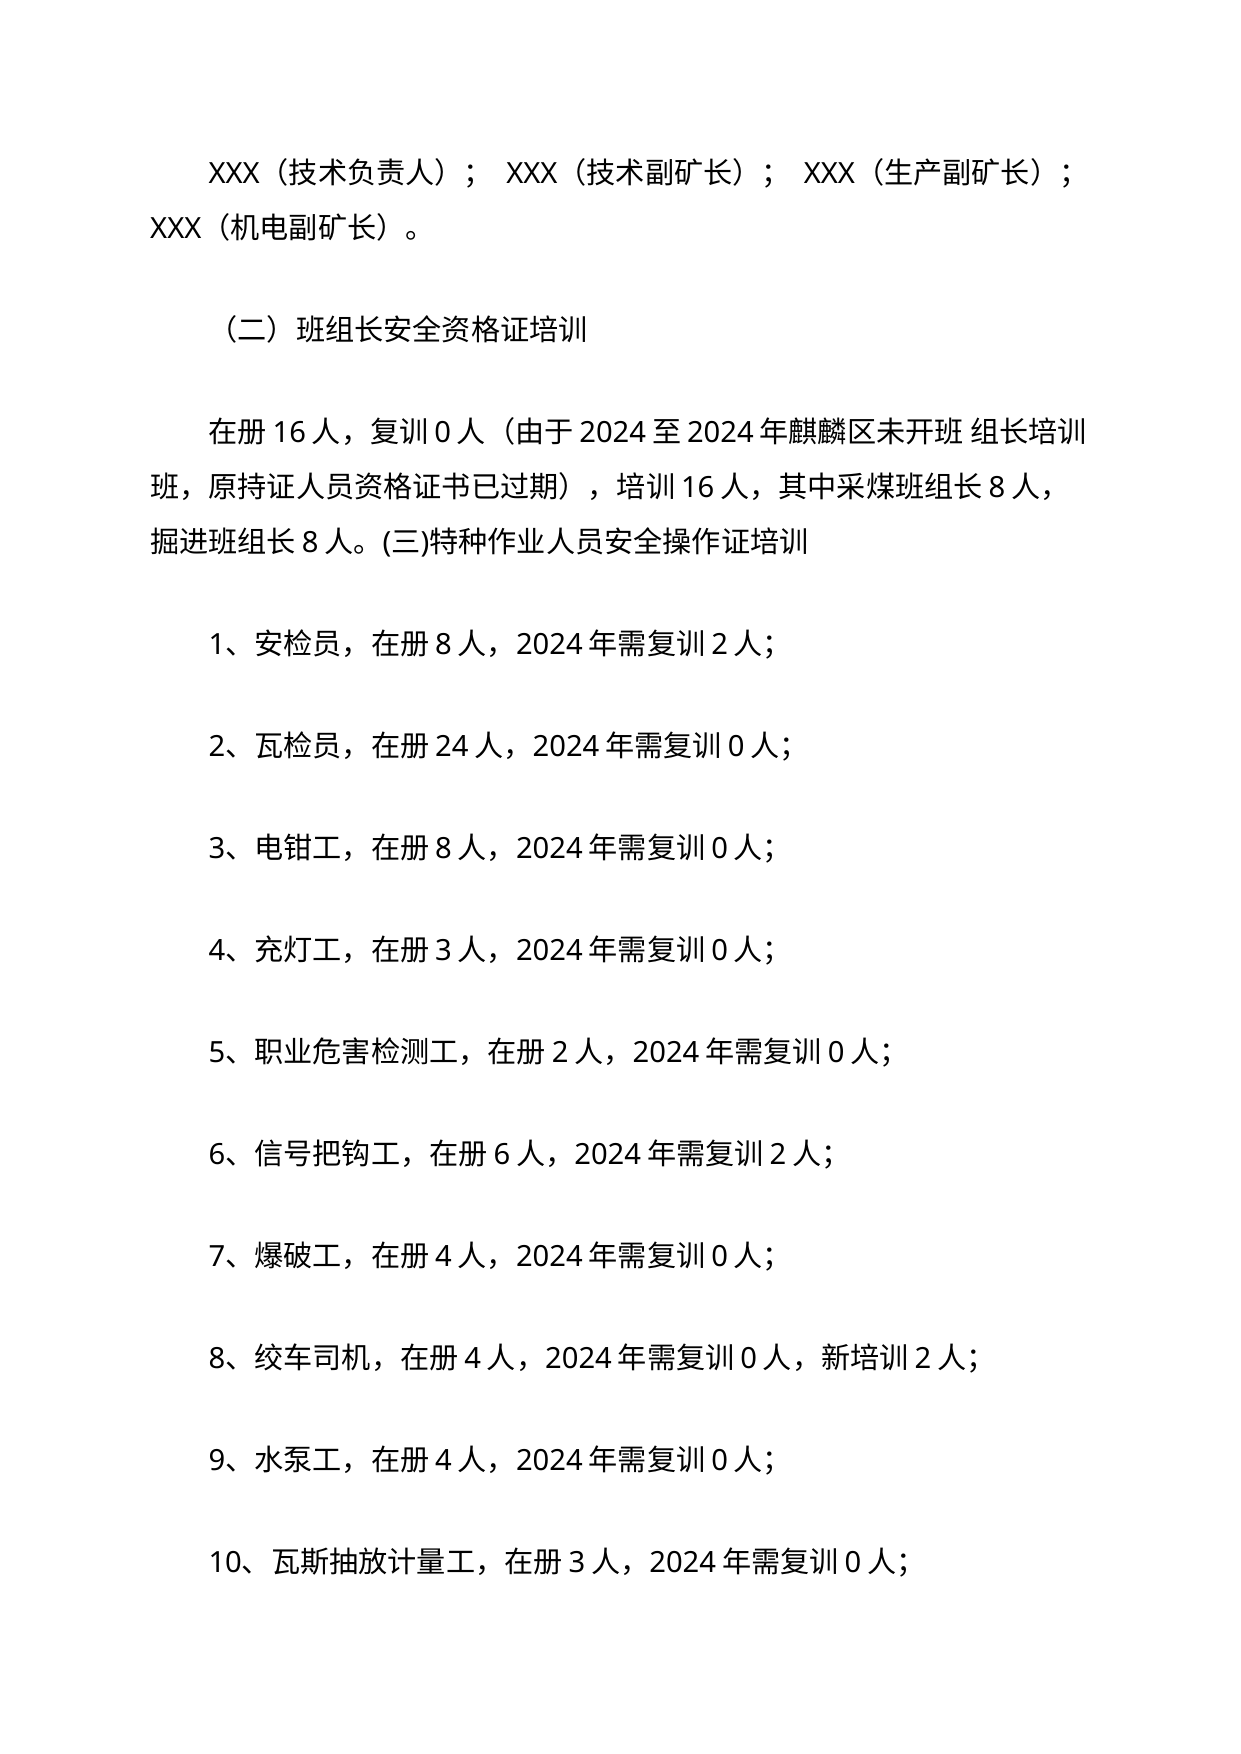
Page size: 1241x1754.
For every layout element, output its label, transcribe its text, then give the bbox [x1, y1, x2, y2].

text XXX（技术负责人）； XXX（技术副矿长）； XXX（生产副矿长）； XXX（机电副矿长）。 [150, 150, 1090, 247]
text 4、充灯工，在册3人，2024年需复训0人； [150, 927, 1090, 969]
text 8、绞车司机，在册4人，2024年需复训0人，新培训2人； [150, 1334, 1090, 1377]
text 在册16人，复训0人（由于2024至2024年麒麟区未开班 组长培训班，原持证人员资格证书已过期），培训16人，其中采煤班组长8人，掘进班组长8人。(三)特种作业人员安全操作证培训 [150, 409, 1090, 561]
text 7、爆破工，在册4人，2024年需复训0人； [150, 1233, 1090, 1275]
text 1、安检员，在册8人，2024年需复训2人； [150, 621, 1090, 663]
text 2、瓦检员，在册24人，2024年需复训0人； [150, 723, 1090, 765]
text 6、信号把钩工，在册6人，2024年需复训2人； [150, 1131, 1090, 1173]
text 3、电钳工，在册8人，2024年需复训0人； [150, 825, 1090, 867]
text 10、瓦斯抽放计量工，在册3人，2024年需复训0人； [150, 1538, 1090, 1581]
text 9、水泵工，在册4人，2024年需复训0人； [150, 1437, 1090, 1479]
text （二）班组长安全资格证培训 [150, 307, 1090, 349]
text 5、职业危害检测工，在册2人，2024年需复训0人； [150, 1029, 1090, 1071]
